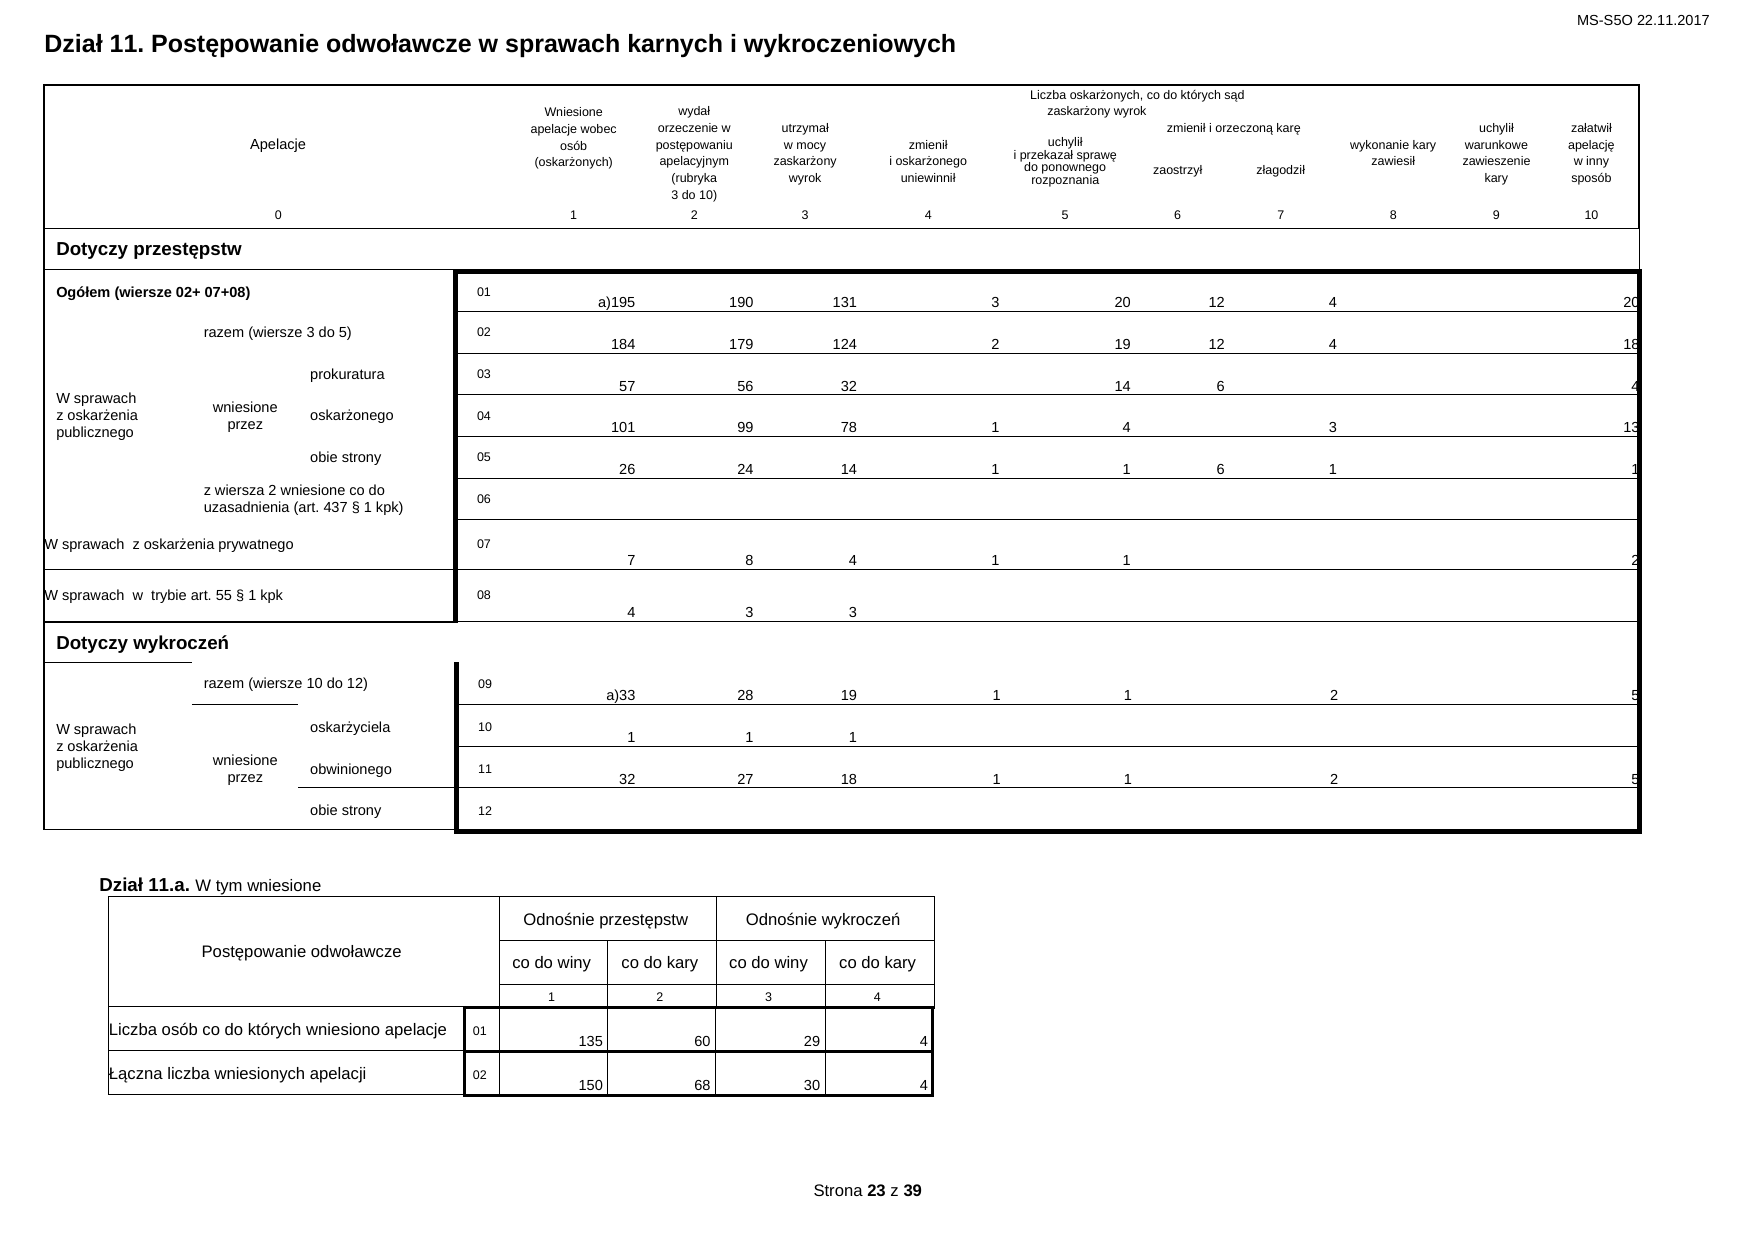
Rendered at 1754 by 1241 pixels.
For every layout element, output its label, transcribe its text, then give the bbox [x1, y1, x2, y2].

text Dział 11.a. W tym wniesione [25, 875, 1710, 896]
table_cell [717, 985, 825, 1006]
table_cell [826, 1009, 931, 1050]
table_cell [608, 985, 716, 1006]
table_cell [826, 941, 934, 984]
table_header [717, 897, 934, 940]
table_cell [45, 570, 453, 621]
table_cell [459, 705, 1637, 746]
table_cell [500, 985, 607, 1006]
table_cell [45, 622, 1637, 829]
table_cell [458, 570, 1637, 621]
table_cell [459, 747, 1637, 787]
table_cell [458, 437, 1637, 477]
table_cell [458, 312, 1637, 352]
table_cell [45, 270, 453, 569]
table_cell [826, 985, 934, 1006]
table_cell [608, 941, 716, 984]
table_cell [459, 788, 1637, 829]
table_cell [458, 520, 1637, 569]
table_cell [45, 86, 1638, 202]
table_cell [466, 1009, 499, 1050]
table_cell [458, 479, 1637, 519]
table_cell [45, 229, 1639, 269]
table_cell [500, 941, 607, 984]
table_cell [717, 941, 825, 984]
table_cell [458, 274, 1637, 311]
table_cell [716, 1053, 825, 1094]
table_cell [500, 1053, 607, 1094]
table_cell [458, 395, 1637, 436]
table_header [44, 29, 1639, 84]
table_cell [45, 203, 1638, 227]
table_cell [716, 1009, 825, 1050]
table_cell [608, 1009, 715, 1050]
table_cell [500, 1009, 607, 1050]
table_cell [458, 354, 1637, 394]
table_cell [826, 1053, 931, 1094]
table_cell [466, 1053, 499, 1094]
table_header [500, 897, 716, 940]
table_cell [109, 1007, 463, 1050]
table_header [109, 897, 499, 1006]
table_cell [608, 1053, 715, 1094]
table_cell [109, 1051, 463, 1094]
